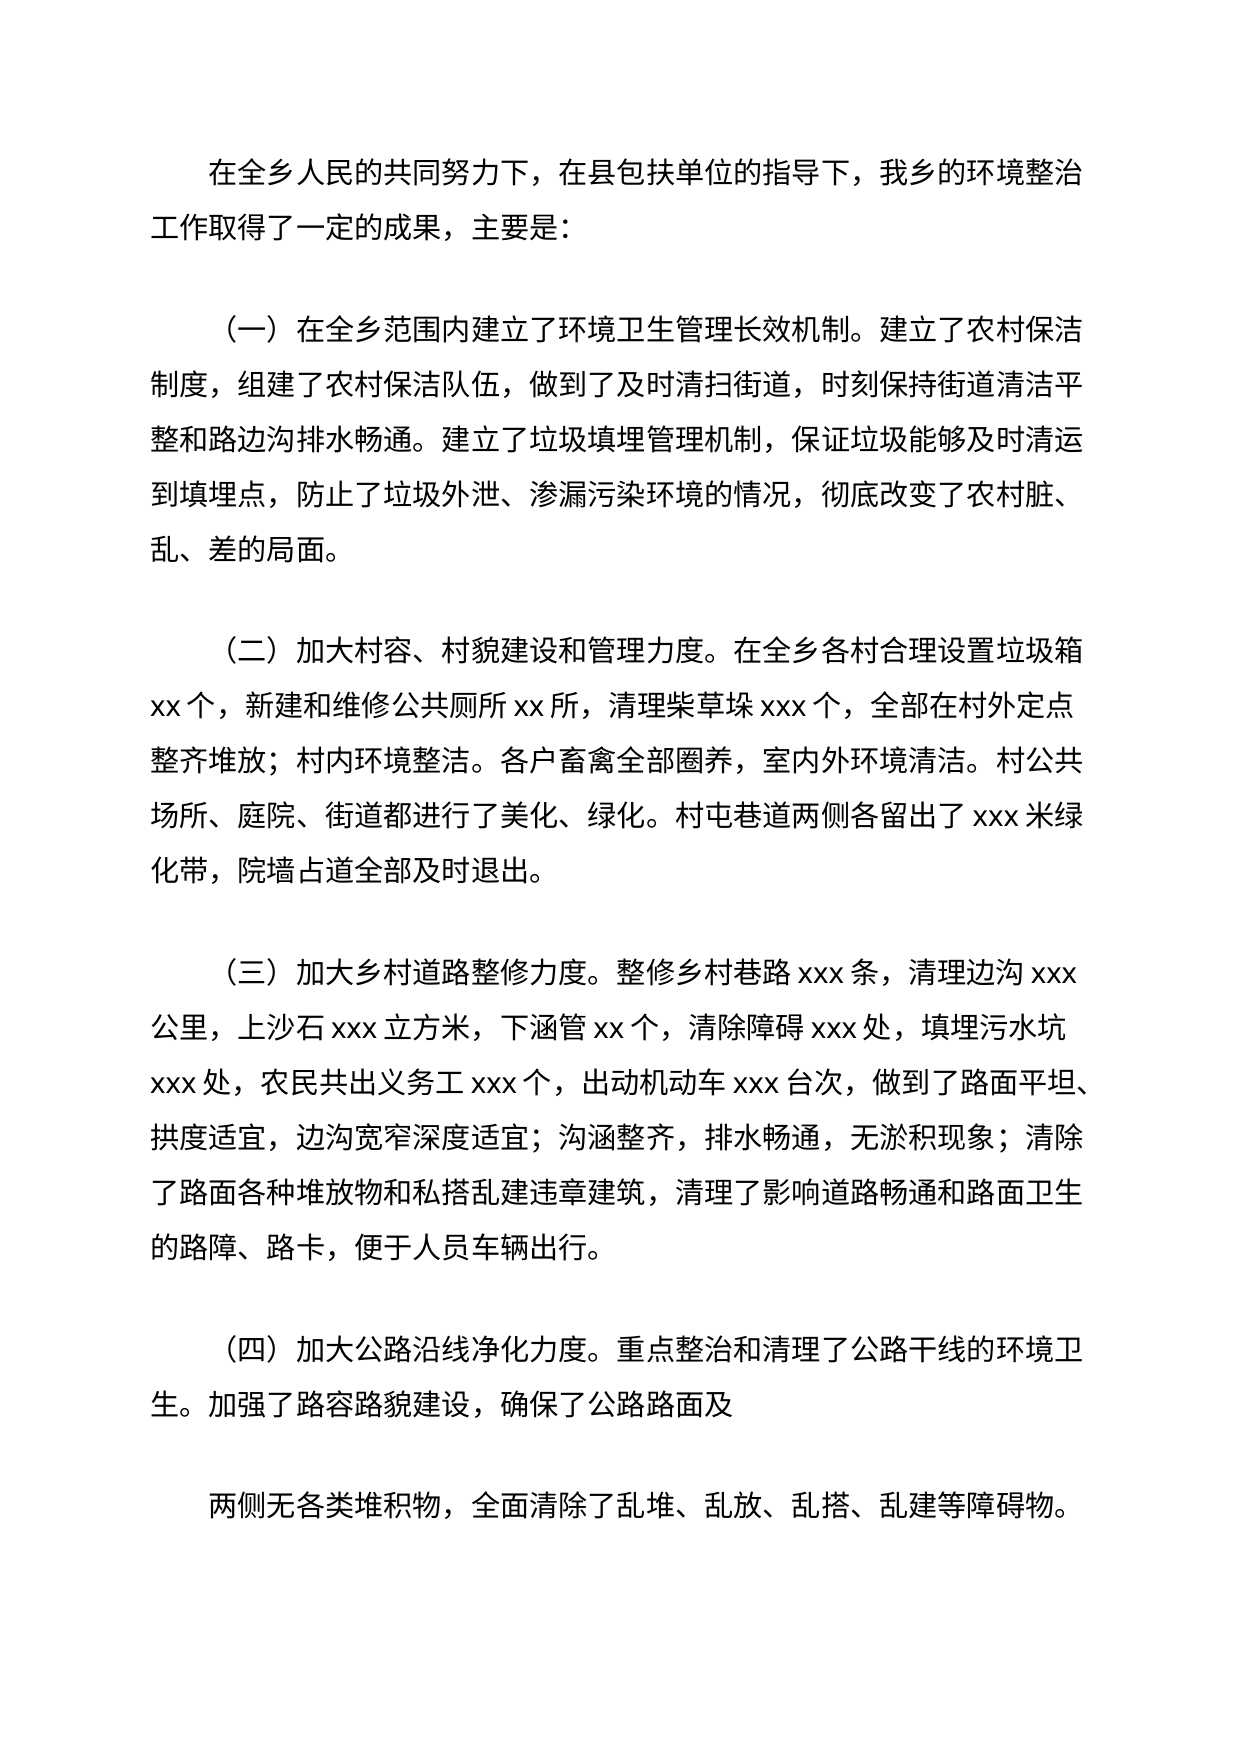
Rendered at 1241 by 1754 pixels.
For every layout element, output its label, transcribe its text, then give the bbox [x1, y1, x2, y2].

text 两侧无各类堆积物，全面清除了乱堆、乱放、乱搭、乱建等障碍物。 [150, 1483, 1090, 1525]
text 在全乡人民的共同努力下，在县包扶单位的指导下，我乡的环境整治工作取得了一定的成果，主要是： [150, 150, 1090, 247]
text （三）加大乡村道路整修力度。整修乡村巷路xxx条，清理边沟xxx公里，上沙石xxx立方米，下涵管xx个，清除障碍xxx处，填埋污水坑xxx处，农民共出义务工xxx个，出动机动车xxx台次，做到了路面平坦、拱度适宜，边沟宽窄深度适宜；沟涵整齐，排水畅通，无淤积现象；清除了路面各种堆放物和私搭乱建违章建筑，清理了影响道路畅通和路面卫生的路障、路卡，便于人员车辆出行。 [150, 949, 1090, 1267]
text （四）加大公路沿线净化力度。重点整治和清理了公路干线的环境卫生。加强了路容路貌建设，确保了公路路面及 [150, 1326, 1090, 1423]
text （一）在全乡范围内建立了环境卫生管理长效机制。建立了农村保洁制度，组建了农村保洁队伍，做到了及时清扫街道，时刻保持街道清洁平整和路边沟排水畅通。建立了垃圾填埋管理机制，保证垃圾能够及时清运到填埋点，防止了垃圾外泄、渗漏污染环境的情况，彻底改变了农村脏、乱、差的局面。 [150, 307, 1090, 568]
text （二）加大村容、村貌建设和管理力度。在全乡各村合理设置垃圾箱xx个，新建和维修公共厕所xx所，清理柴草垛xxx个，全部在村外定点整齐堆放；村内环境整洁。各户畜禽全部圈养，室内外环境清洁。村公共场所、庭院、街道都进行了美化、绿化。村屯巷道两侧各留出了xxx米绿化带，院墙占道全部及时退出。 [150, 628, 1090, 890]
